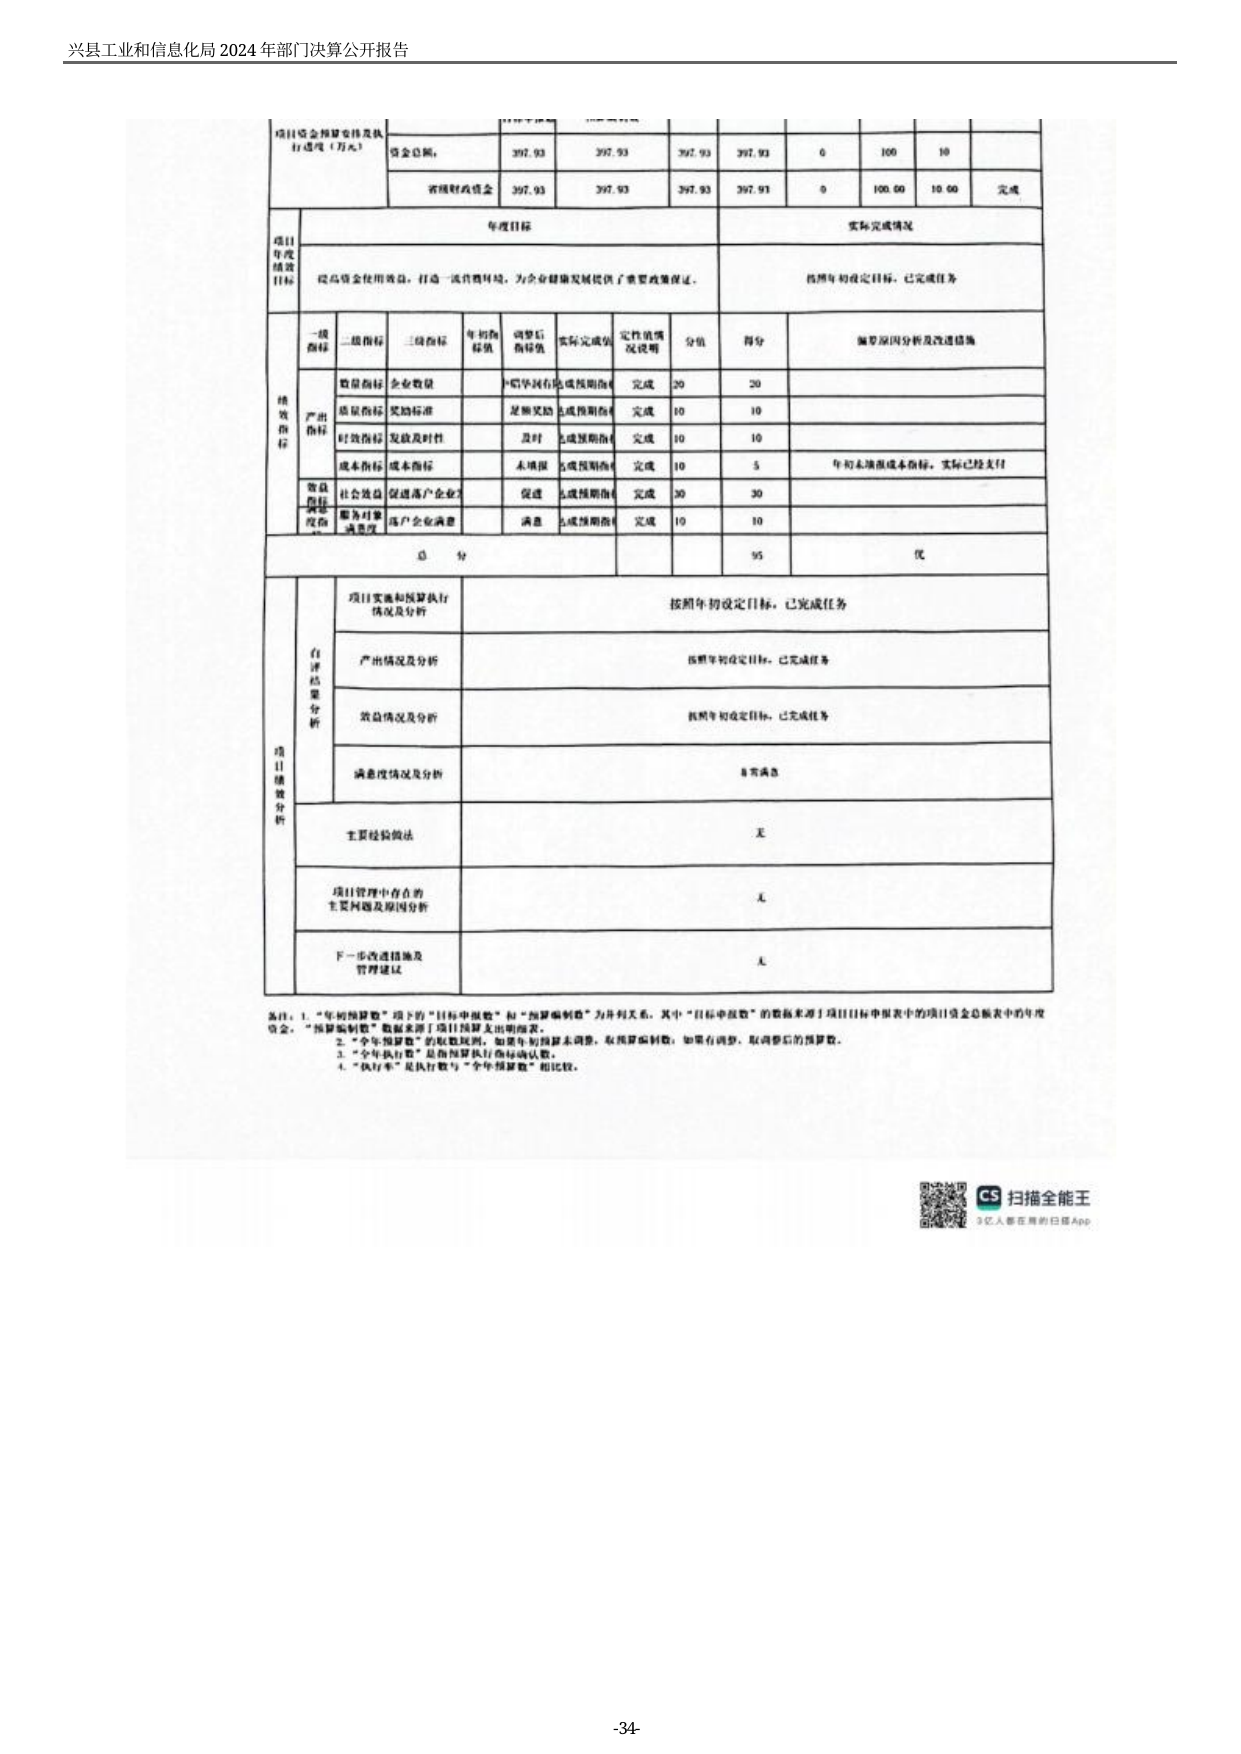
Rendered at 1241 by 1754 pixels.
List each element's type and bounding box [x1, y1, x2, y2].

picture [125, 119, 1117, 1247]
